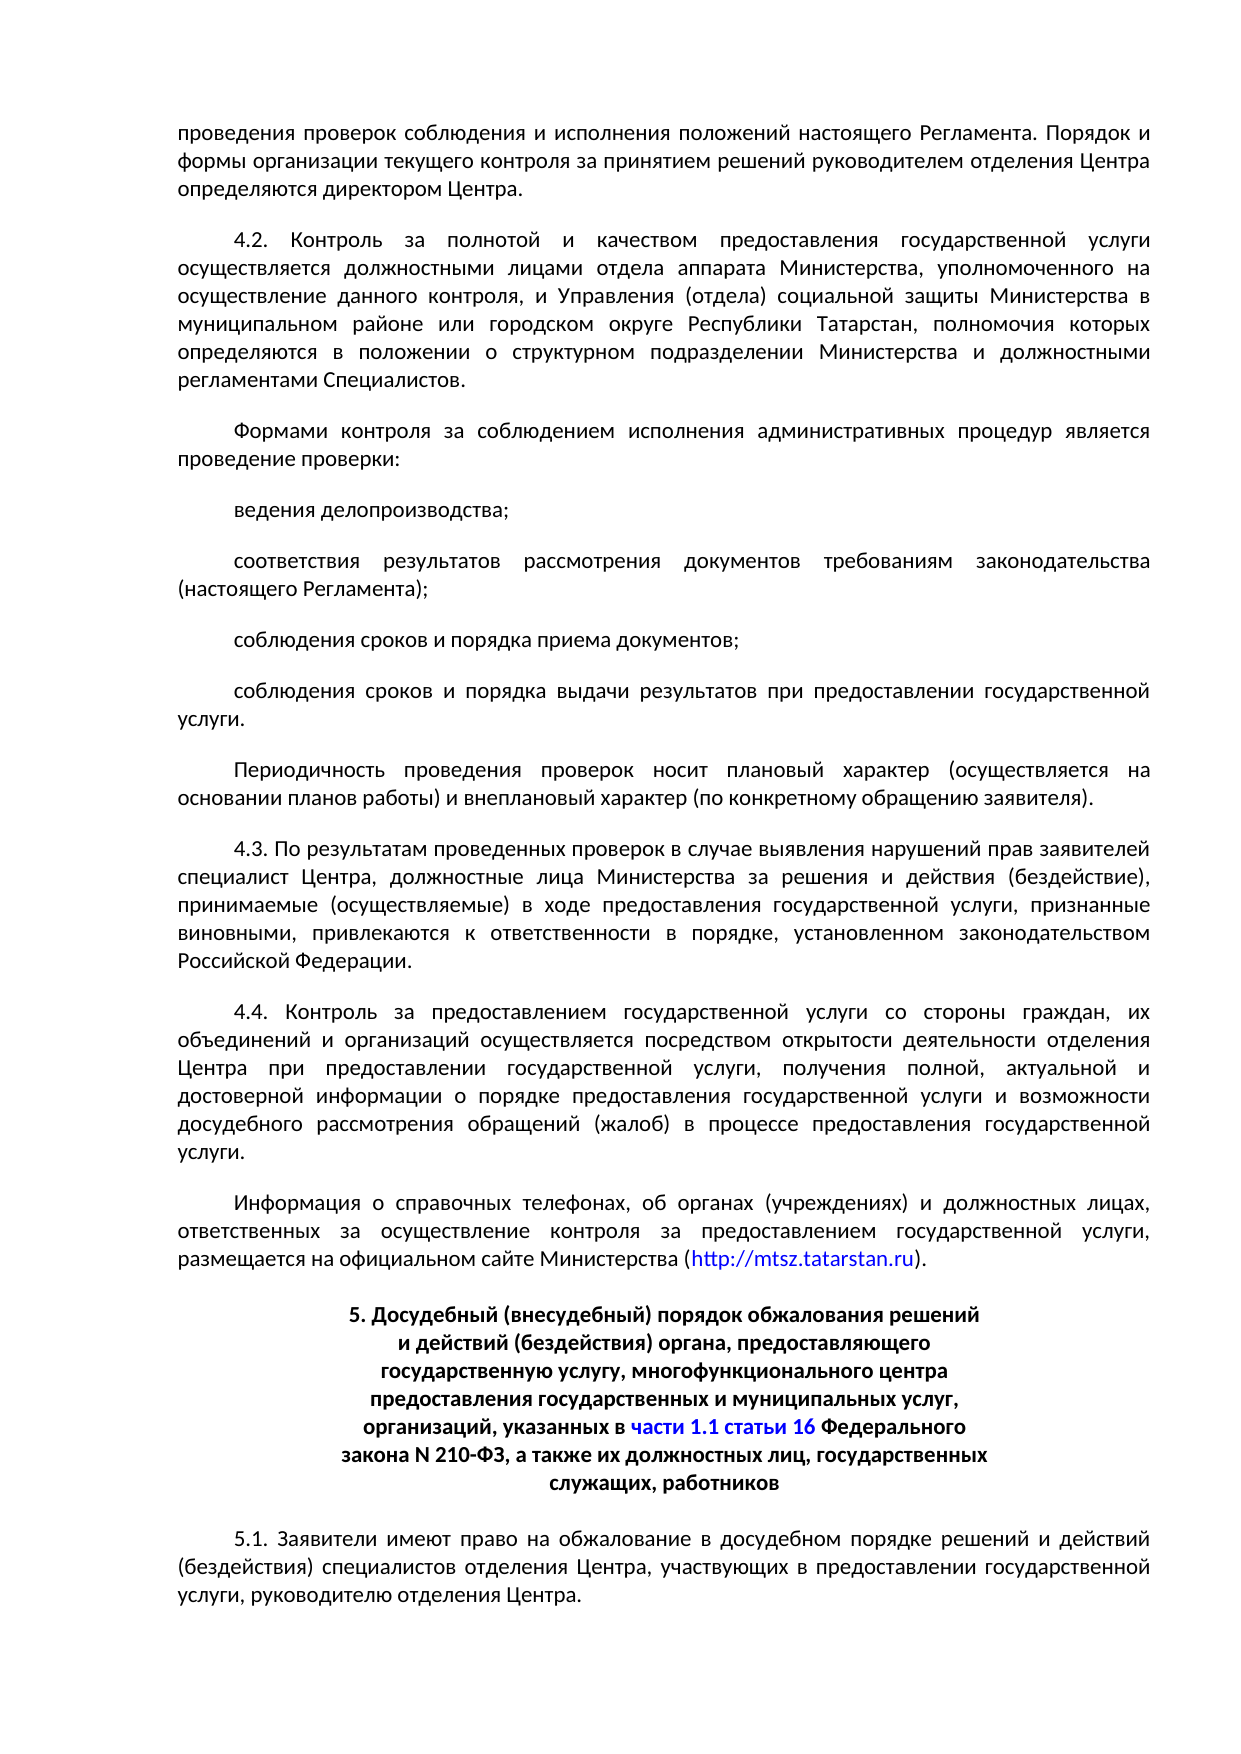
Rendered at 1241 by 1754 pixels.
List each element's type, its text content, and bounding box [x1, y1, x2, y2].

text 4.2. Контроль за полнотой и качеством предоставления государственной услуги осуществляется должностными лицами отдела аппарата Министерства, уполномоченного на осуществление данного контроля, и Управления (отдела) социальной защиты Министерства в муниципальном районе или городском округе Республики Татарстан, полномочия которых определяются в положении о структурном подразделении Министерства и должностными регламентами Специалистов. [177, 225, 1152, 393]
text 4.4. Контроль за предоставлением государственной услуги со стороны граждан, их объединений и организаций осуществляется посредством открытости деятельности отделения Центра при предоставлении государственной услуги, получения полной, актуальной и достоверной информации о порядке предоставления государственной услуги и возможности досудебного рассмотрения обращений (жалоб) в процессе предоставления государственной услуги. [177, 997, 1152, 1165]
text 4.3. По результатам проведенных проверок в случае выявления нарушений прав заявителей специалист Центра, должностные лица Министерства за решения и действия (бездействие), принимаемые (осуществляемые) в ходе предоставления государственной услуги, признанные виновными, привлекаются к ответственности в порядке, установленном законодательством Российской Федерации. [177, 834, 1152, 974]
text Формами контроля за соблюдением исполнения административных процедур является проведение проверки: [177, 416, 1152, 472]
title предоставления государственных и муниципальных услуг, [177, 1384, 1152, 1412]
title закона N 210-ФЗ, а также их должностных лиц, государственных [177, 1440, 1152, 1468]
text Периодичность проведения проверок носит плановый характер (осуществляется на основании планов работы) и внеплановый характер (по конкретному обращению заявителя). [177, 755, 1152, 811]
text соблюдения сроков и порядка выдачи результатов при предоставлении государственной услуги. [177, 676, 1152, 732]
text ведения делопроизводства; [177, 495, 1152, 523]
title и действий (бездействия) органа, предоставляющего [177, 1328, 1152, 1356]
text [177, 118, 1152, 202]
text соответствия результатов рассмотрения документов требованиям законодательства (настоящего Регламента); [177, 546, 1152, 602]
title 5. Досудебный (внесудебный) порядок обжалования решений [177, 1300, 1152, 1328]
title служащих, работников [177, 1468, 1152, 1496]
text соблюдения сроков и порядка приема документов; [177, 625, 1152, 653]
title государственную услугу, многофункционального центра [177, 1356, 1152, 1384]
text 5.1. Заявители имеют право на обжалование в досудебном порядке решений и действий (бездействия) специалистов отделения Центра, участвующих в предоставлении государственной услуги, руководителю отделения Центра. [177, 1524, 1152, 1608]
title организаций, указанных в части 1.1 статьи 16 Федерального [177, 1412, 1152, 1440]
text Информация о справочных телефонах, об органах (учреждениях) и должностных лицах, ответственных за осуществление контроля за предоставлением государственной услуги, размещается на официальном сайте Министерства (http://mtsz.tatarstan.ru). [177, 1188, 1152, 1272]
